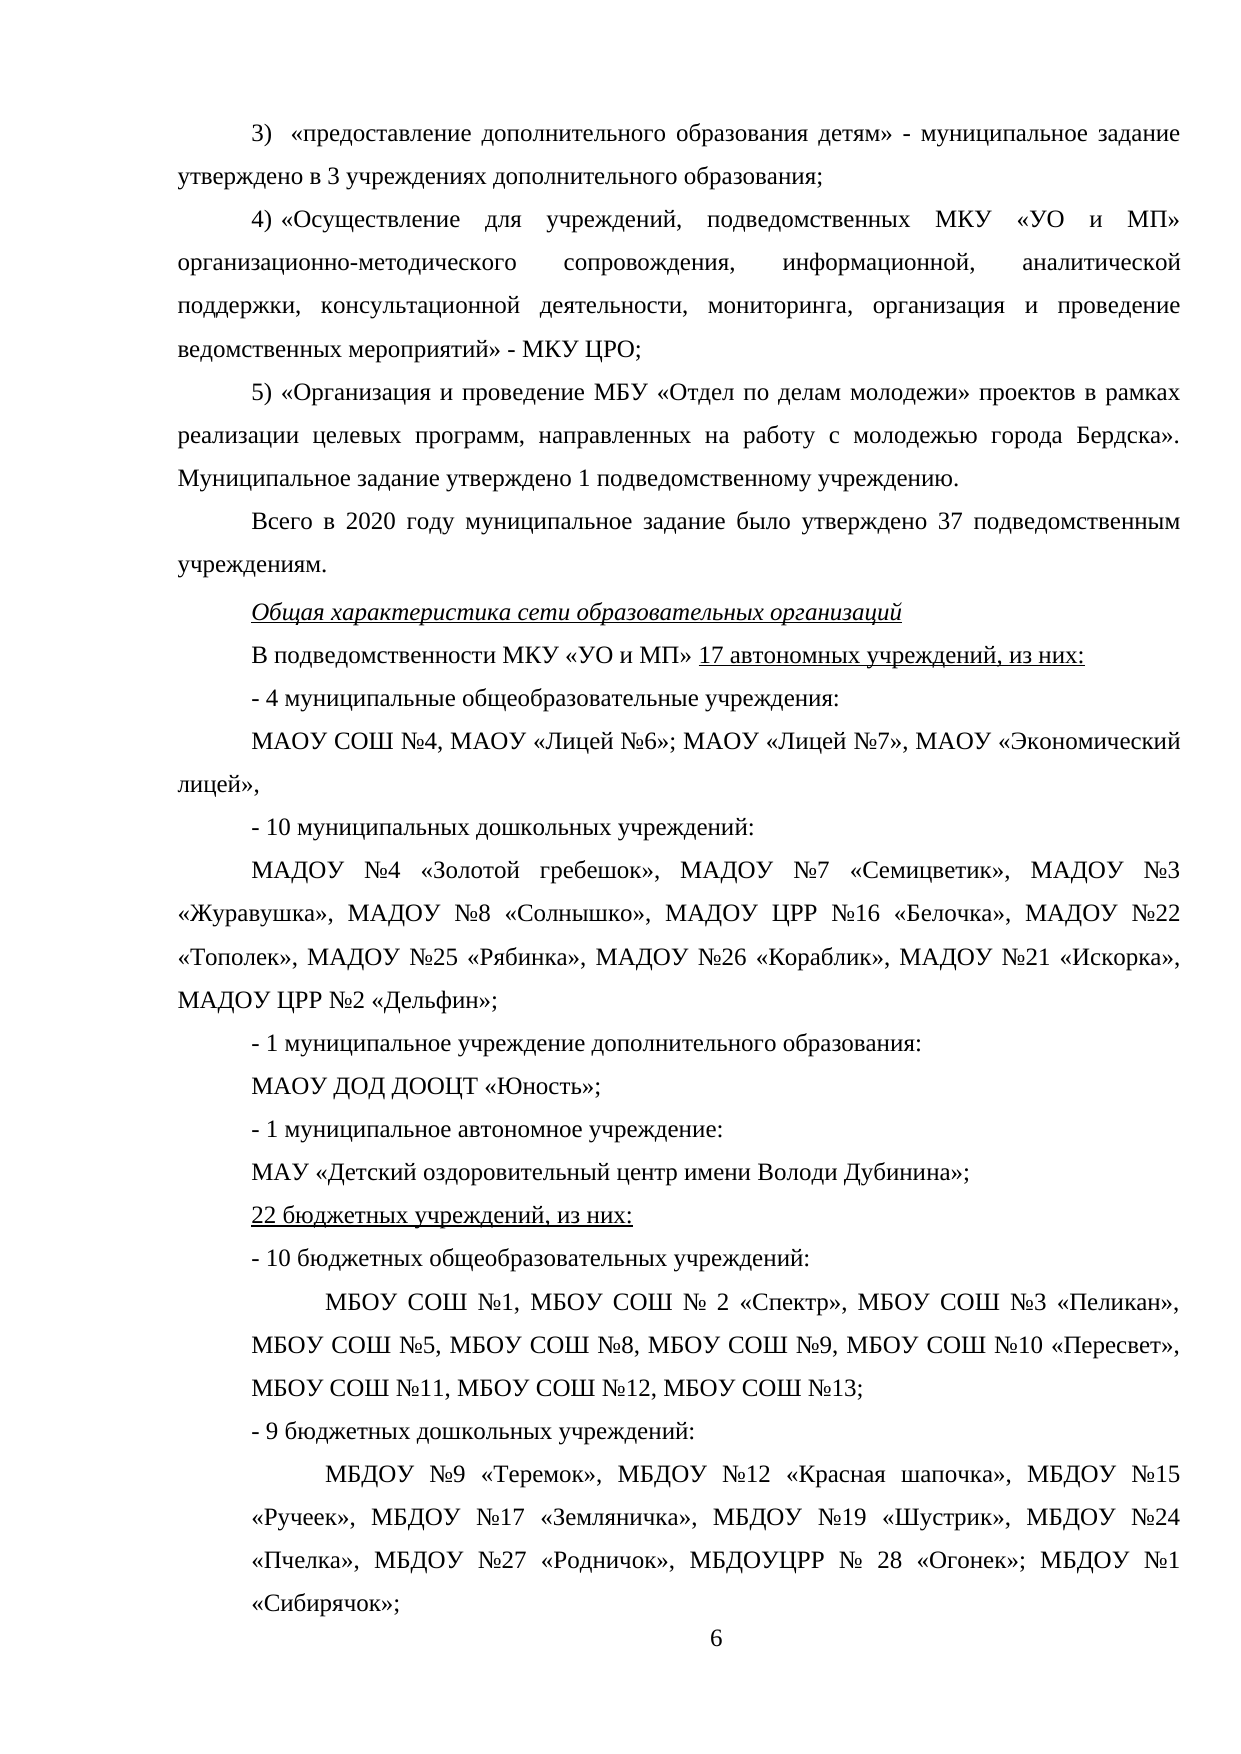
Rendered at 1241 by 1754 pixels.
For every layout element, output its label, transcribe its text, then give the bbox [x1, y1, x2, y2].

text - 4 муниципальные общеобразовательные учреждения: [177, 683, 1181, 712]
text - 1 муниципальное учреждение дополнительного образования: [177, 1028, 1181, 1057]
text МАДОУ №4 «Золотой гребешок», МАДОУ №7 «Семицветик», МАДОУ №3 «Журавушка», МАДОУ №8 «Солнышко», МАДОУ ЦРР №16 «Белочка», МАДОУ №22 «Тополек», МАДОУ №25 «Рябинка», МАДОУ №26 «Кораблик», МАДОУ №21 «Искорка», МАДОУ ЦРР №2 «Дельфин»; [177, 855, 1181, 1013]
text МБОУ СОШ №1, МБОУ СОШ № 2 «Спектр», МБОУ СОШ №3 «Пеликан», МБОУ СОШ №5, МБОУ СОШ №8, МБОУ СОШ №9, МБОУ СОШ №10 «Пересвет», МБОУ СОШ №11, МБОУ СОШ №12, МБОУ СОШ №13; [251, 1287, 1181, 1402]
text - 10 бюджетных общеобразовательных учреждений: [177, 1243, 1181, 1272]
text МАОУ СОШ №4, МАОУ «Лицей №6»; МАОУ «Лицей №7», МАОУ «Экономический лицей», [177, 726, 1181, 798]
text - 9 бюджетных дошкольных учреждений: [177, 1416, 1181, 1445]
text В подведомственности МКУ «УО и МП» 17 автономных учреждений, из них: [177, 640, 1181, 668]
list «Организация и проведение МБУ «Отдел по делам молодежи» проектов в рамках реализации целевых программ, направленных на работу с молодежью города Бердска». Муниципальное задание утверждено 1 подведомственному учреждению. [177, 377, 1181, 492]
list «Осуществление для учреждений, подведомственных МКУ «УО и МП» организационно-методического сопровождения, информационной, аналитической поддержки, консультационной деятельности, мониторинга, организация и проведение ведомственных мероприятий» - МКУ ЦРО; [177, 204, 1181, 362]
text Всего в 2020 году муниципальное задание было утверждено 37 подведомственным учреждениям. [177, 506, 1181, 578]
text - 1 муниципальное автономное учреждение: [177, 1114, 1181, 1143]
text МАУ «Детский оздоровительный центр имени Володи Дубинина»; [177, 1157, 1181, 1186]
text - 10 муниципальных дошкольных учреждений: [177, 812, 1181, 841]
list «предоставление дополнительного образования детям» - муниципальное задание утверждено в 3 учреждениях дополнительного образования; [177, 118, 1181, 190]
text МАОУ ДОД ДООЦТ «Юность»; [177, 1071, 1181, 1100]
text МБДОУ №9 «Теремок», МБДОУ №12 «Красная шапочка», МБДОУ №15 «Ручеек», МБДОУ №17 «Земляничка», МБДОУ №19 «Шустрик», МБДОУ №24 «Пчелка», МБДОУ №27 «Родничок», МБДОУЦРР № 28 «Огонек»; МБДОУ №1 «Сибирячок»; [251, 1459, 1181, 1617]
text 22 бюджетных учреждений, из них: [177, 1200, 1181, 1229]
